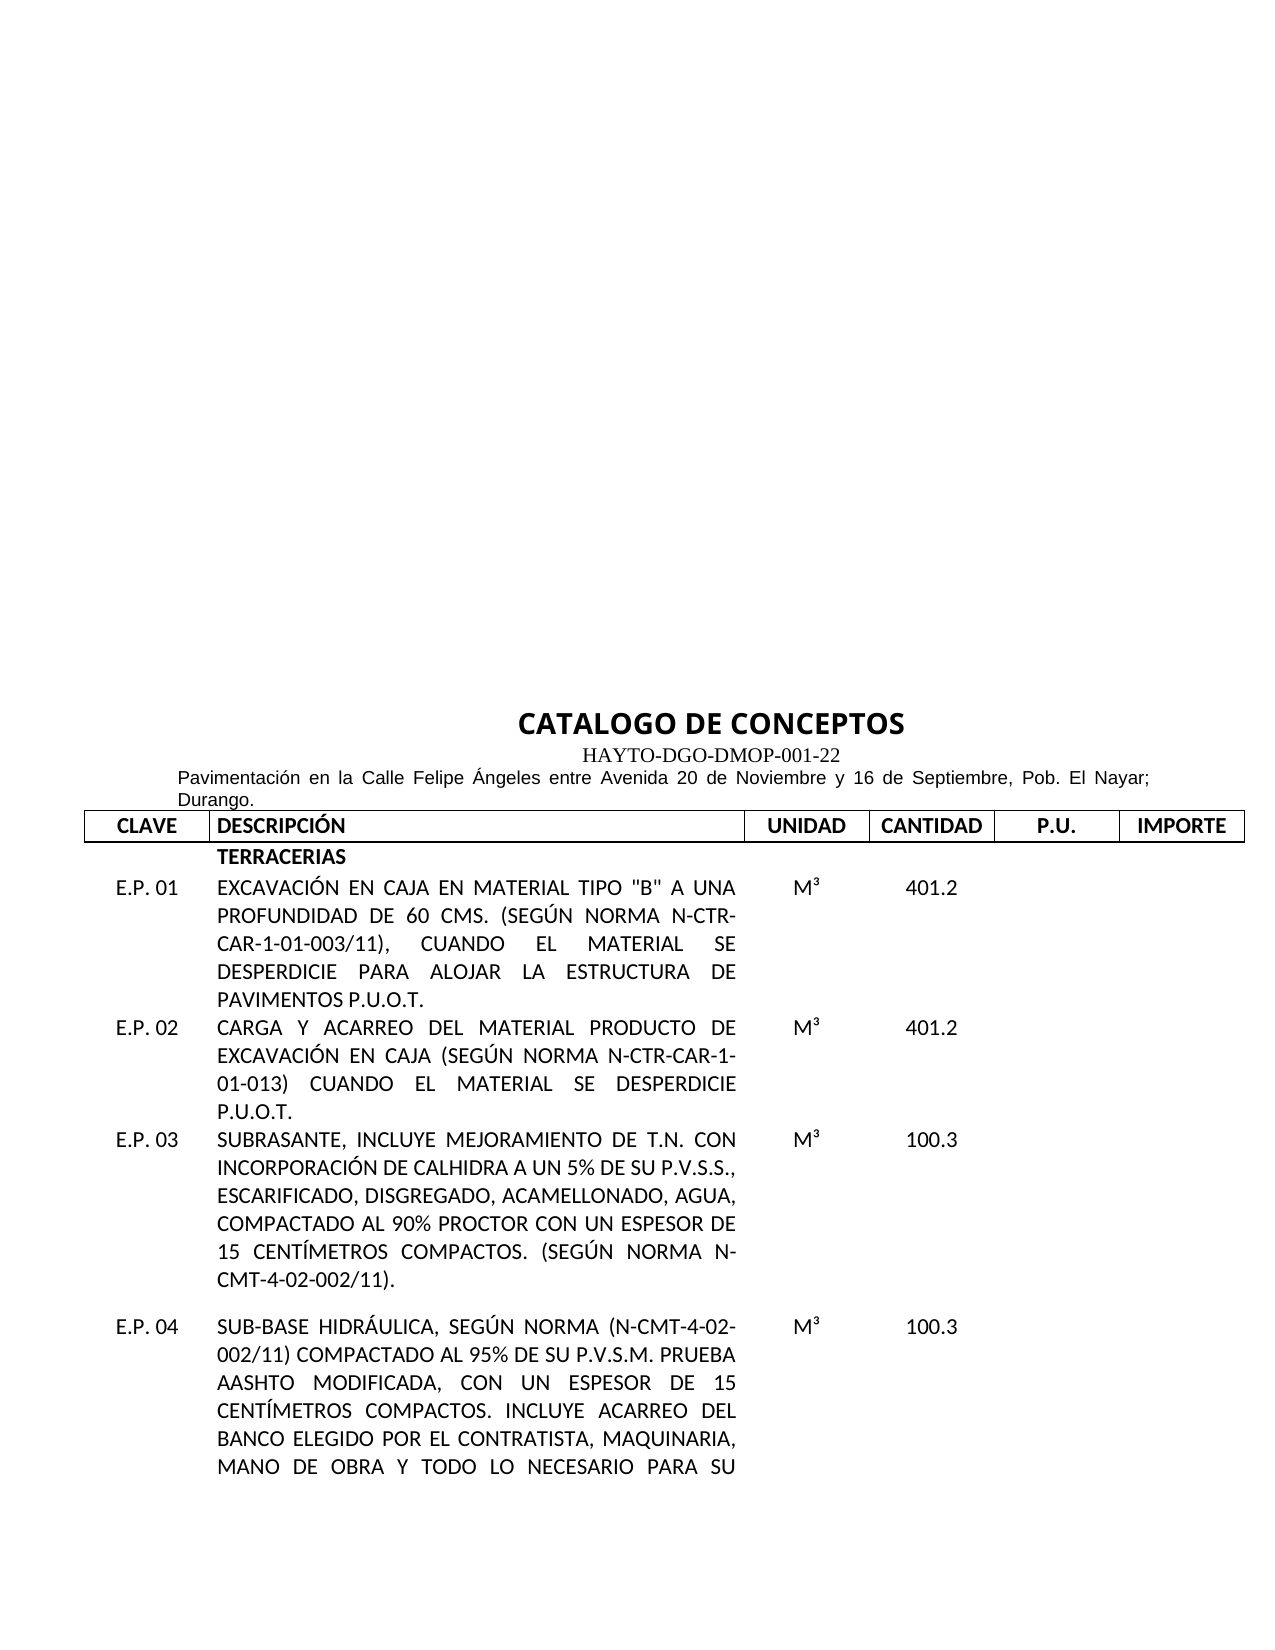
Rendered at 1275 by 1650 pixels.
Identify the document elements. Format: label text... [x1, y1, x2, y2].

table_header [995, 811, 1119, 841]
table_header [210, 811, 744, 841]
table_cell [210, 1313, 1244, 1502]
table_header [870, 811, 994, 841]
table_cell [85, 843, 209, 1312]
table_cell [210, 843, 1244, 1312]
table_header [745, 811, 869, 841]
text CATALOGO DE CONCEPTOS [177, 703, 1245, 743]
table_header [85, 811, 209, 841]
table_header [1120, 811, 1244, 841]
text HAYTO-DGO-DMOP-001-22 [177, 743, 1245, 767]
text Pavimentación en la Calle Felipe Ángeles entre Avenida 20 de Noviembre y 16 de Septiembre, Pob. El Nayar; Durango. [177, 767, 1152, 810]
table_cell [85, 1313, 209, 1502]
